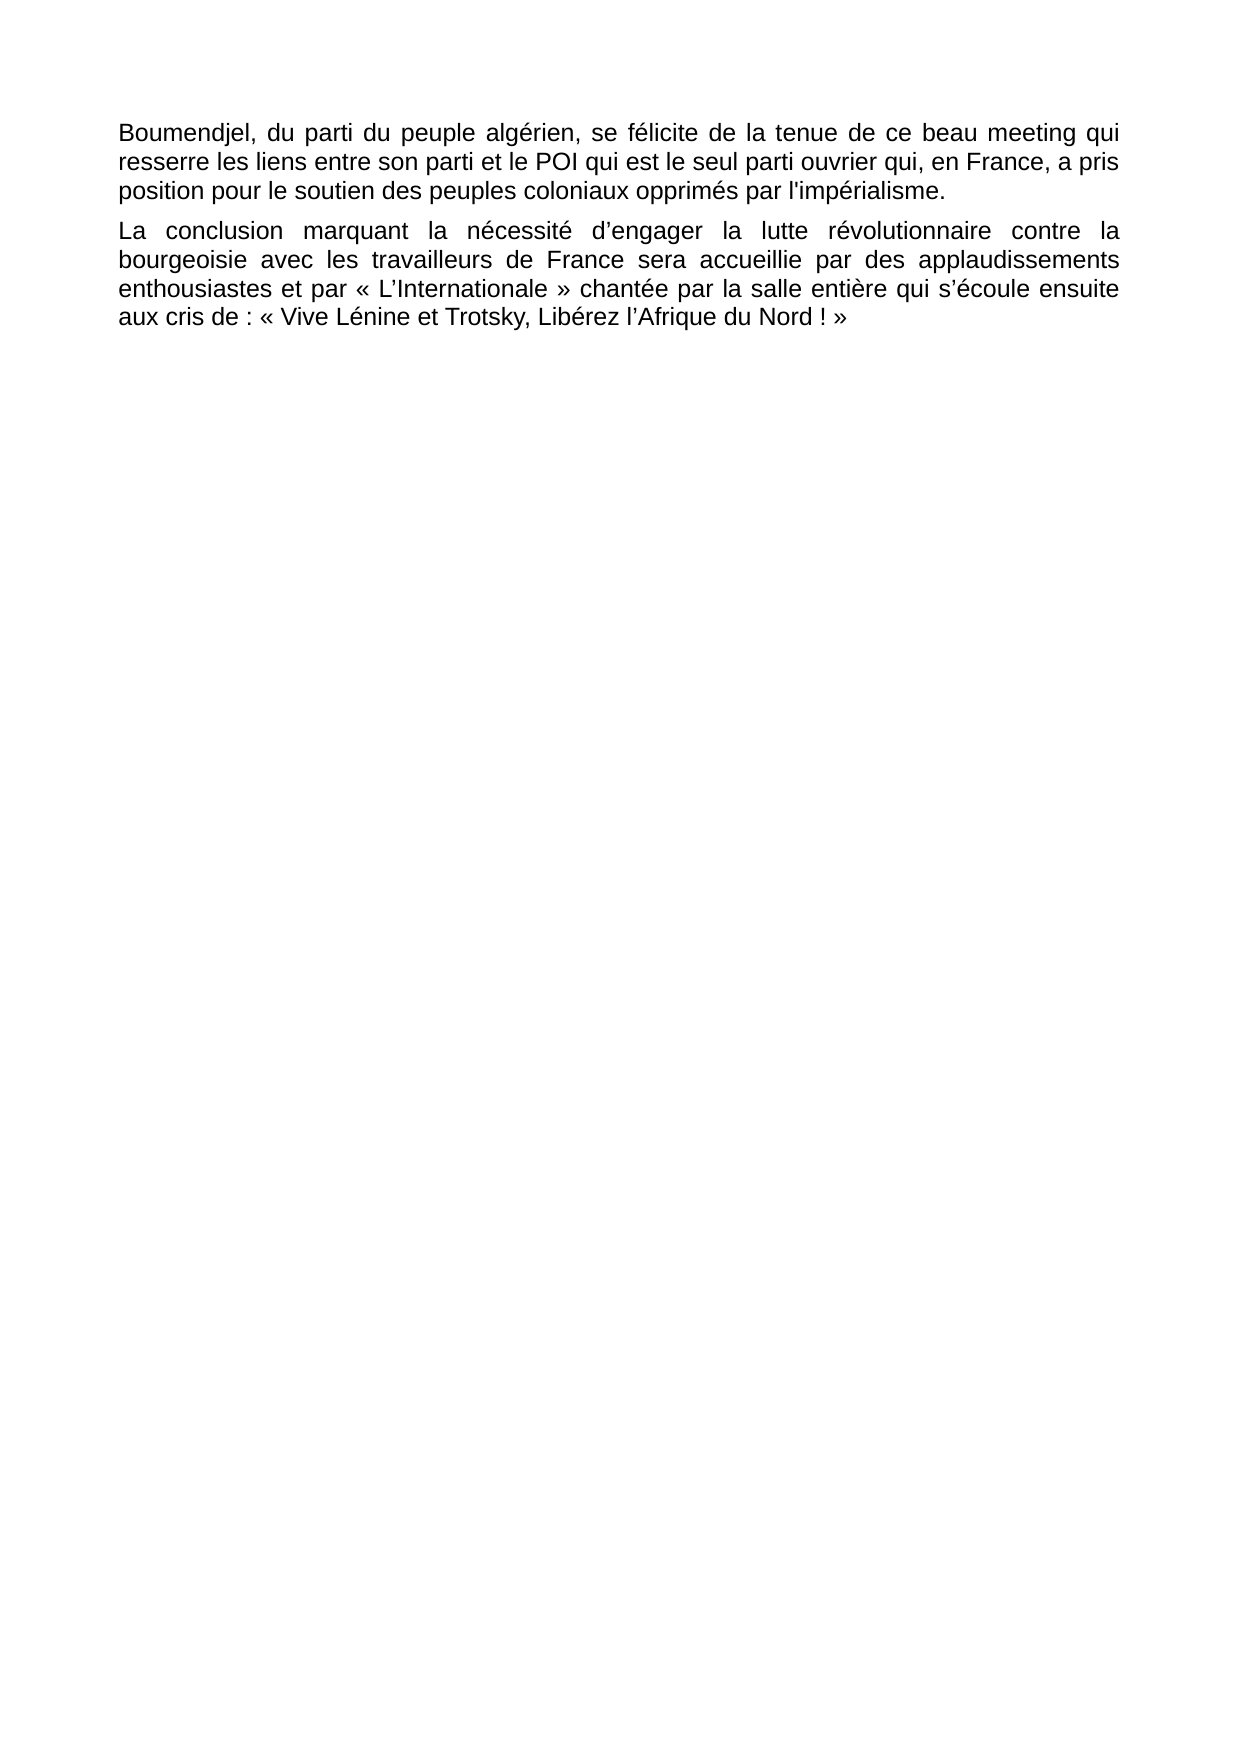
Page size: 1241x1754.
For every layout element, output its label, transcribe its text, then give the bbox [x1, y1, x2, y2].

text Boumendjel, du parti du peuple algérien, se félicite de la tenue de ce beau meeting qui resserre les liens entre son parti et le POI qui est le seul parti ouvrier qui, en France, a pris position pour le soutien des peuples coloniaux opprimés par l'impérialisme. [118, 118, 1122, 204]
text La conclusion marquant la nécessité d’engager la lutte révolutionnaire contre la bourgeoisie avec les travailleurs de France sera accueillie par des applaudissements enthousiastes et par « L’Internationale » chantée par la salle entière qui s’écoule ensuite aux cris de : « Vive Lénine et Trotsky, Libérez l’Afrique du Nord ! » [118, 216, 1122, 331]
